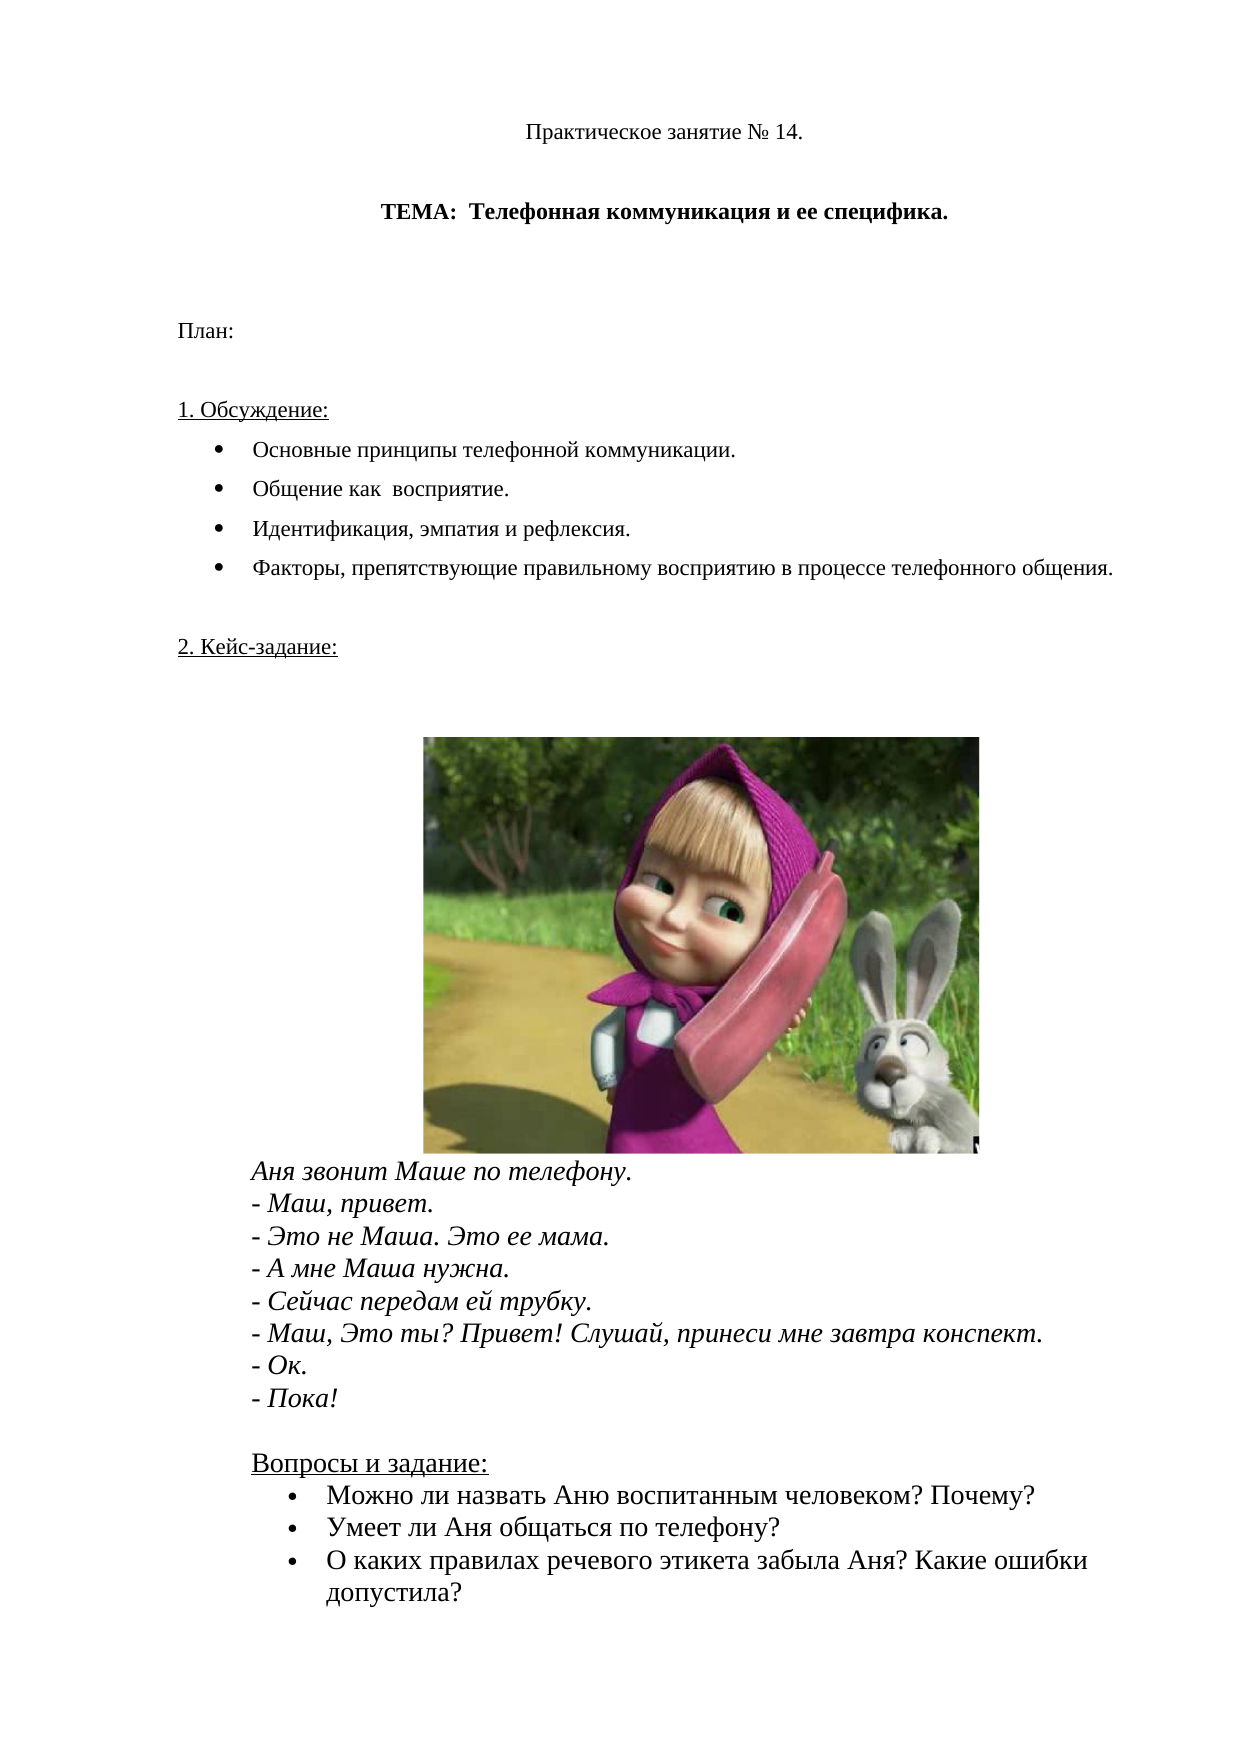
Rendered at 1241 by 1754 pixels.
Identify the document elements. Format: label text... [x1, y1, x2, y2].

text Практическое занятие № 14. [177, 118, 1152, 144]
picture [423, 737, 980, 1154]
list О каких правилах речевого этикета забыла Аня? Какие ошибки допустила? [288, 1543, 1152, 1608]
text - Маш, Это ты? Привет! Слушай, принеси мне завтра конспект. [177, 1316, 1152, 1348]
text - А мне Маша нужна. [177, 1251, 1152, 1284]
text - Сейчас передам ей трубку. [177, 1284, 1152, 1316]
text Аня звонит Маше по телефону. [177, 1154, 1152, 1186]
list Идентификация, эмпатия и рефлексия. [215, 515, 1152, 541]
list Можно ли назвать Аню воспитанным человеком? Почему? [288, 1478, 1152, 1510]
list Общение как восприятие. [215, 475, 1152, 502]
text - Пока! [177, 1381, 1152, 1413]
text - Ок. [177, 1348, 1152, 1381]
text 2. Кейс-задание: [177, 633, 1152, 659]
text ТЕМА: Телефонная коммуникация и ее специфика. [177, 197, 1152, 225]
text - Маш, привет. [177, 1186, 1152, 1219]
text План: [177, 317, 1152, 344]
text 1. Обсуждение: [177, 396, 1152, 423]
list Основные принципы телефонной коммуникации. [215, 436, 1152, 462]
text - Это не Маша. Это ее мама. [177, 1219, 1152, 1251]
list Умеет ли Аня общаться по телефону? [288, 1510, 1152, 1543]
list Факторы, препятствующие правильному восприятию в процессе телефонного общения. [215, 554, 1152, 581]
text Вопросы и задание: [177, 1446, 1152, 1478]
